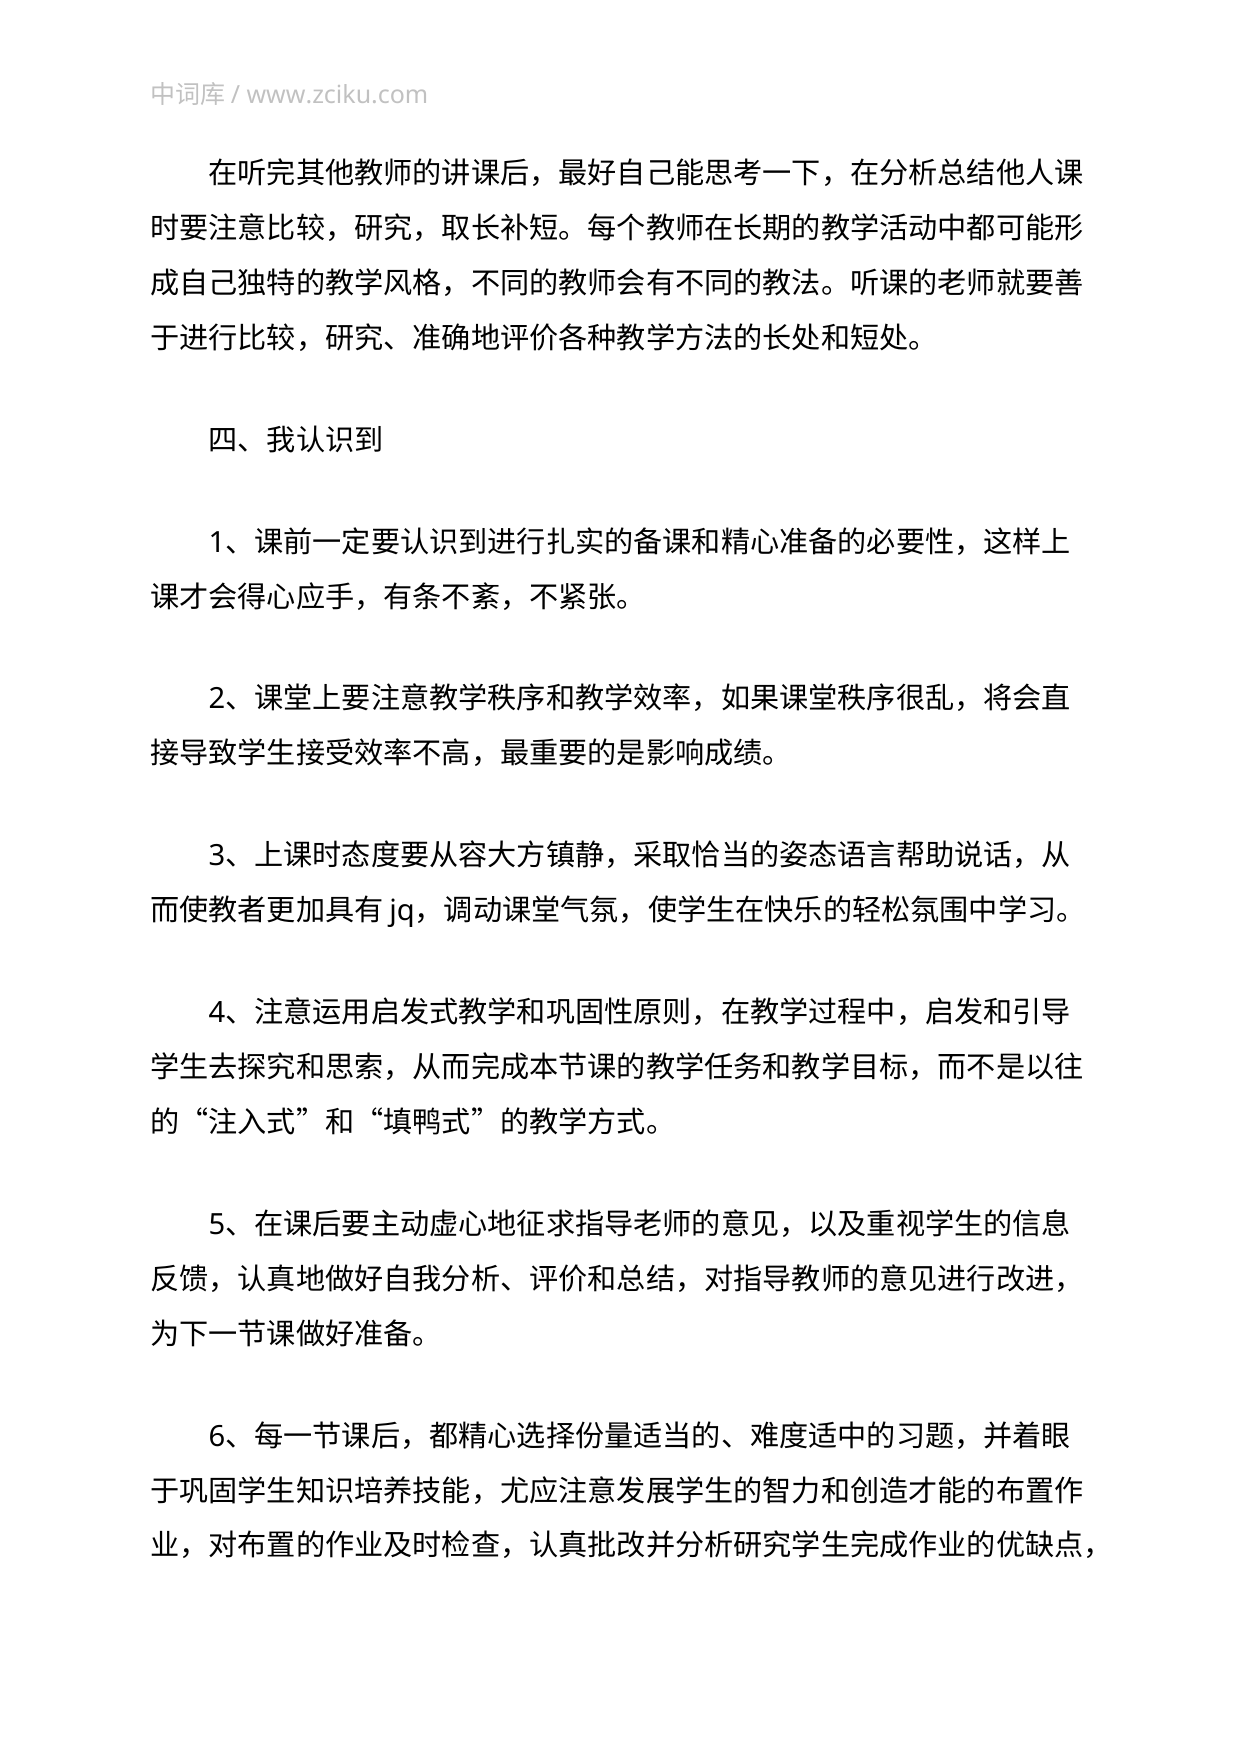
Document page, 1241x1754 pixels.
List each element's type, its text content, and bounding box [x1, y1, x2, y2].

text 四、我认识到 [150, 416, 1090, 459]
text 在听完其他教师的讲课后，最好自己能思考一下，在分析总结他人课时要注意比较，研究，取长补短。每个教师在长期的教学活动中都可能形成自己独特的教学风格，不同的教师会有不同的教法。听课的老师就要善于进行比较，研究、准确地评价各种教学方法的长处和短处。 [150, 150, 1090, 357]
text 2、课堂上要注意教学秩序和教学效率，如果课堂秩序很乱，将会直接导致学生接受效率不高，最重要的是影响成绩。 [150, 675, 1090, 772]
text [150, 1412, 1090, 1564]
text 5、在课后要主动虚心地征求指导老师的意见，以及重视学生的信息反馈，认真地做好自我分析、评价和总结，对指导教师的意见进行改进，为下一节课做好准备。 [150, 1200, 1090, 1353]
text 4、注意运用启发式教学和巩固性原则，在教学过程中，启发和引导学生去探究和思索，从而完成本节课的教学任务和教学目标，而不是以往的“注入式”和“填鸭式”的教学方式。 [150, 989, 1090, 1141]
text 3、上课时态度要从容大方镇静，采取恰当的姿态语言帮助说话，从而使教者更加具有jq，调动课堂气氛，使学生在快乐的轻松氛围中学习。 [150, 832, 1090, 929]
text 1、课前一定要认识到进行扎实的备课和精心准备的必要性，这样上课才会得心应手，有条不紊，不紧张。 [150, 518, 1090, 616]
